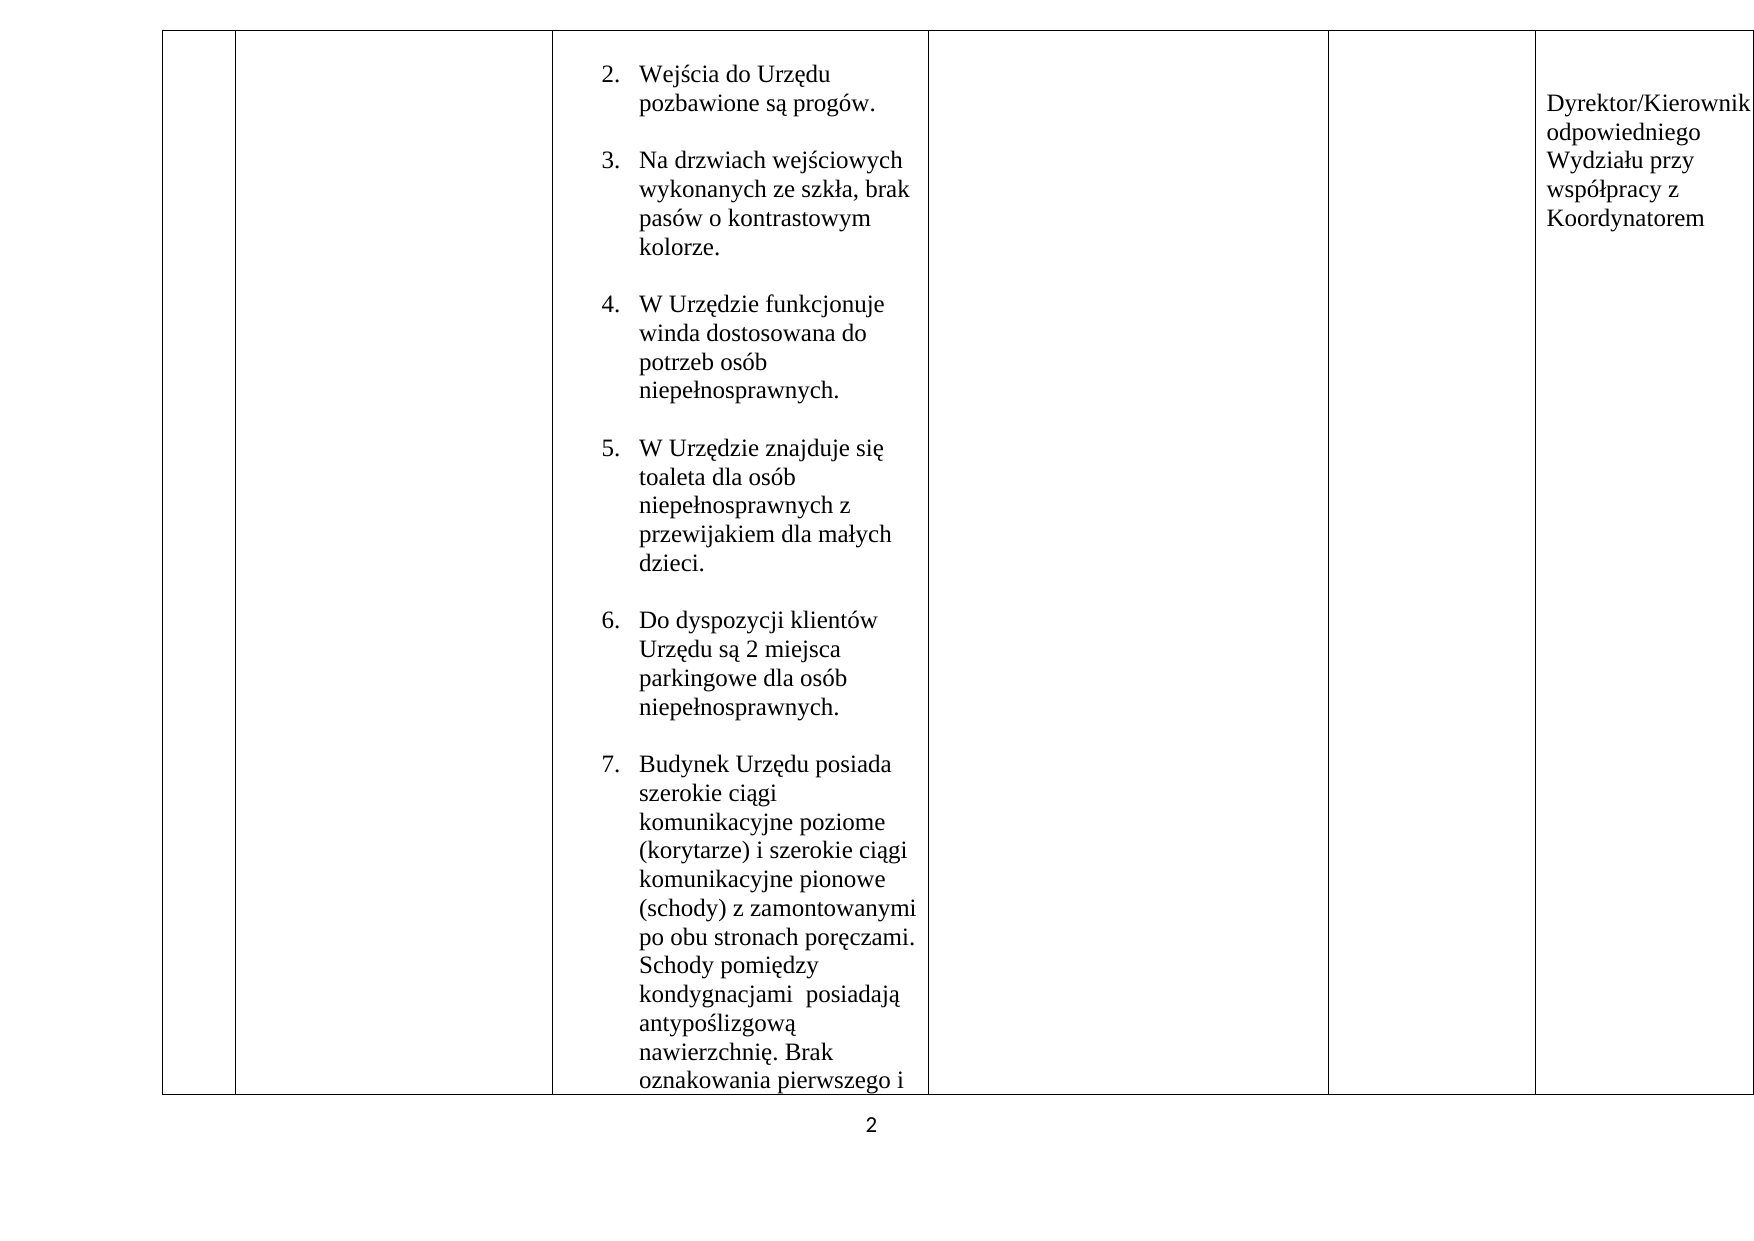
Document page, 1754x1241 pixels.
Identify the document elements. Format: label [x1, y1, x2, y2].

table_cell [1329, 31, 1535, 1094]
table_cell [236, 31, 552, 1094]
table_cell [1536, 31, 1753, 1094]
table_cell [553, 31, 928, 1094]
table_cell [163, 31, 235, 1094]
table_cell [929, 31, 1328, 1094]
